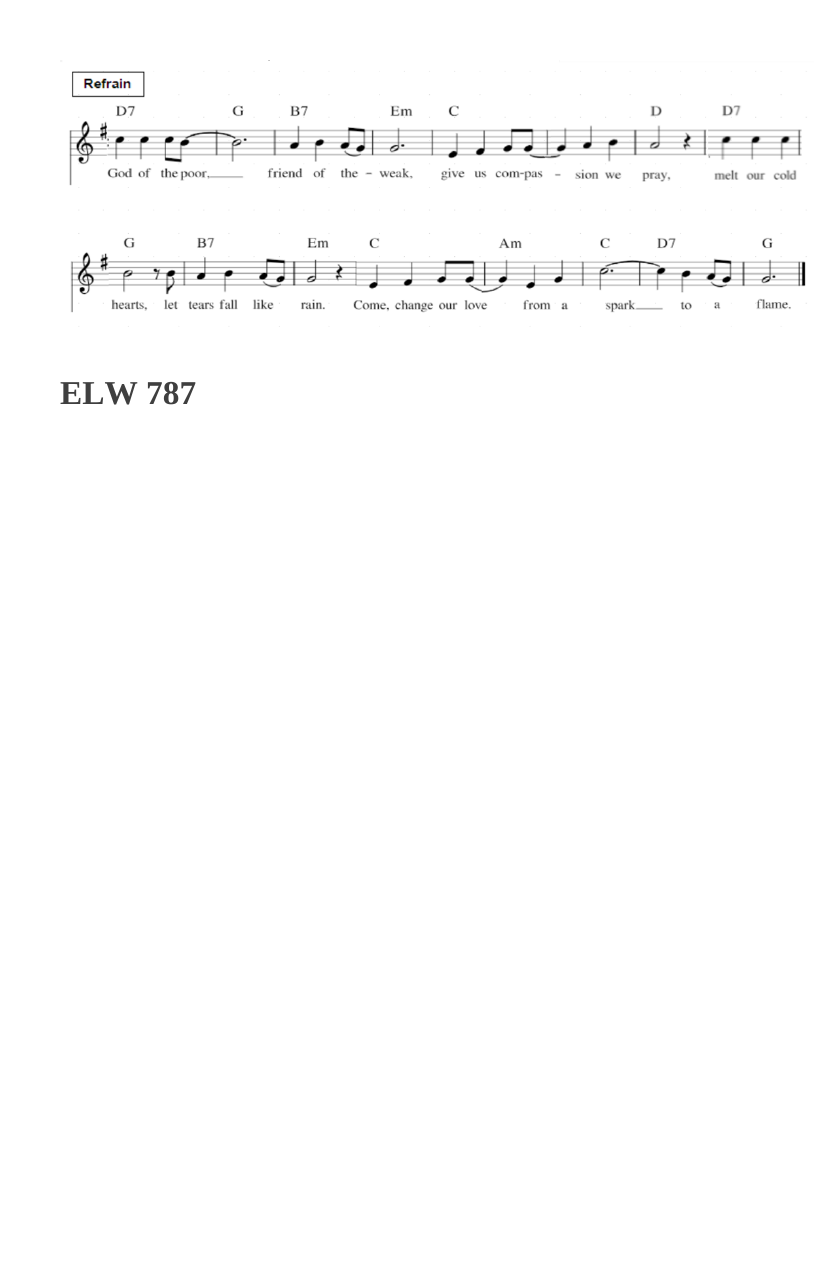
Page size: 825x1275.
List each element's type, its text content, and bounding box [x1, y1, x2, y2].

text ELW 787 [60, 373, 765, 412]
picture [60, 60, 814, 335]
